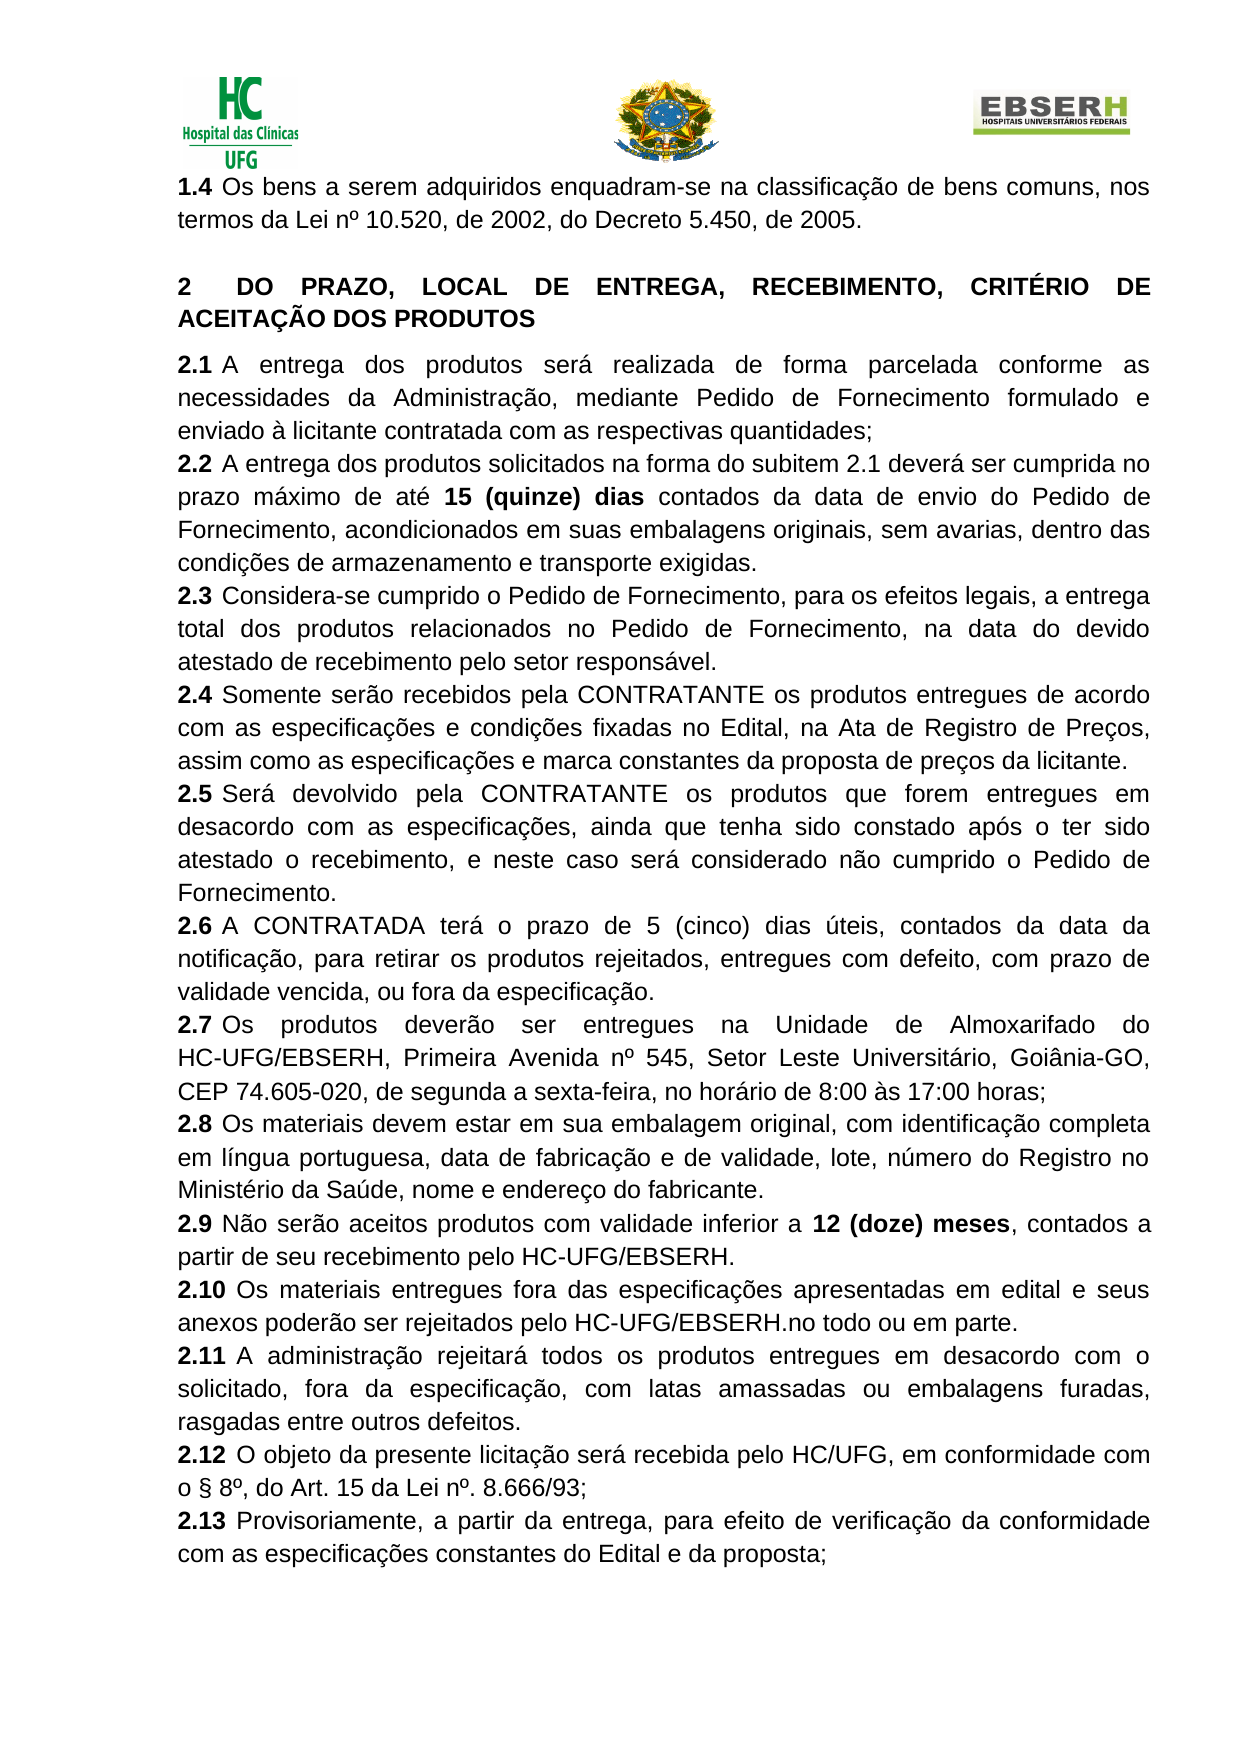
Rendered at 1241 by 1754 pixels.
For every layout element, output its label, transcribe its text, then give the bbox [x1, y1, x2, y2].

list Será devolvido pela CONTRATANTE os produtos que forem entregues em desacordo com as especificações, ainda que tenha sido constado após o ter sido atestado o recebimento, e neste caso será considerado não cumprido o Pedido de Fornecimento. [177, 779, 1152, 907]
picture [973, 44, 1131, 159]
list Os materiais entregues fora das especificações apresentadas em edital e seus anexos poderão ser rejeitados pelo HC-UFG/EBSERH.no todo ou em parte. [177, 1274, 1152, 1336]
list Somente serão recebidos pela CONTRATANTE os produtos entregues de acordo com as especificações e condições fixadas no Edital, na Ata de Registro de Preços, assim como as especificações e marca constantes da proposta de preços da licitante. [177, 680, 1152, 775]
list Os produtos deverão ser entregues na Unidade de Almoxarifado do HC-UFG/EBSERH, Primeira Avenida nº 545, Setor Leste Universitário, Goiânia-GO, CEP 74.605-020, de segunda a sexta-feira, no horário de 8:00 às 17:00 horas; [177, 1010, 1152, 1105]
list A entrega dos produtos solicitados na forma do subitem 2.1 deverá ser cumprida no prazo máximo de até 15 (quinze) dias contados da data de envio do Pedido de Fornecimento, acondicionados em suas embalagens originais, sem avarias, dentro das condições de armazenamento e transporte exigidas. [177, 449, 1152, 577]
list A CONTRATADA terá o prazo de 5 (cinco) dias úteis, contados da data da notificação, para retirar os produtos rejeitados, entregues com defeito, com prazo de validade vencida, ou fora da especificação. [177, 911, 1152, 1006]
picture [608, 76, 728, 169]
list Os bens a serem adquiridos enquadram-se na classificação de bens comuns, nos termos da Lei nº 10.520, de 2002, do Decreto 5.450, de 2005. [177, 159, 1152, 234]
list Os materiais devem estar em sua embalagem original, com identificação completa em língua portuguesa, data de fabricação e de validade, lote, número do Registro no Ministério da Saúde, nome e endereço do fabricante. [177, 1109, 1152, 1204]
picture [183, 77, 299, 159]
list Provisoriamente, a partir da entrega, para efeito de verificação da conformidade com as especificações constantes do Edital e da proposta; [177, 1506, 1152, 1567]
list Considera-se cumprido o Pedido de Fornecimento, para os efeitos legais, a entrega total dos produtos relacionados no Pedido de Fornecimento, na data do devido atestado de recebimento pelo setor responsável. [177, 581, 1152, 676]
list A entrega dos produtos será realizada de forma parcelada conforme as necessidades da Administração, mediante Pedido de Fornecimento formulado e enviado à licitante contratada com as respectivas quantidades; [177, 350, 1152, 445]
list Não serão aceitos produtos com validade inferior a 12 (doze) meses, contados a partir de seu recebimento pelo HC-UFG/EBSERH. [177, 1208, 1152, 1270]
list DO PRAZO, LOCAL DE ENTREGA, RECEBIMENTO, CRITÉRIO DE ACEITAÇÃO DOS PRODUTOS [177, 271, 1152, 333]
list A administração rejeitará todos os produtos entregues em desacordo com o solicitado, fora da especificação, com latas amassadas ou embalagens furadas, rasgadas entre outros defeitos. [177, 1341, 1152, 1435]
list O objeto da presente licitação será recebida pelo HC/UFG, em conformidade com o § 8º, do Art. 15 da Lei nº. 8.666/93; [177, 1440, 1152, 1501]
